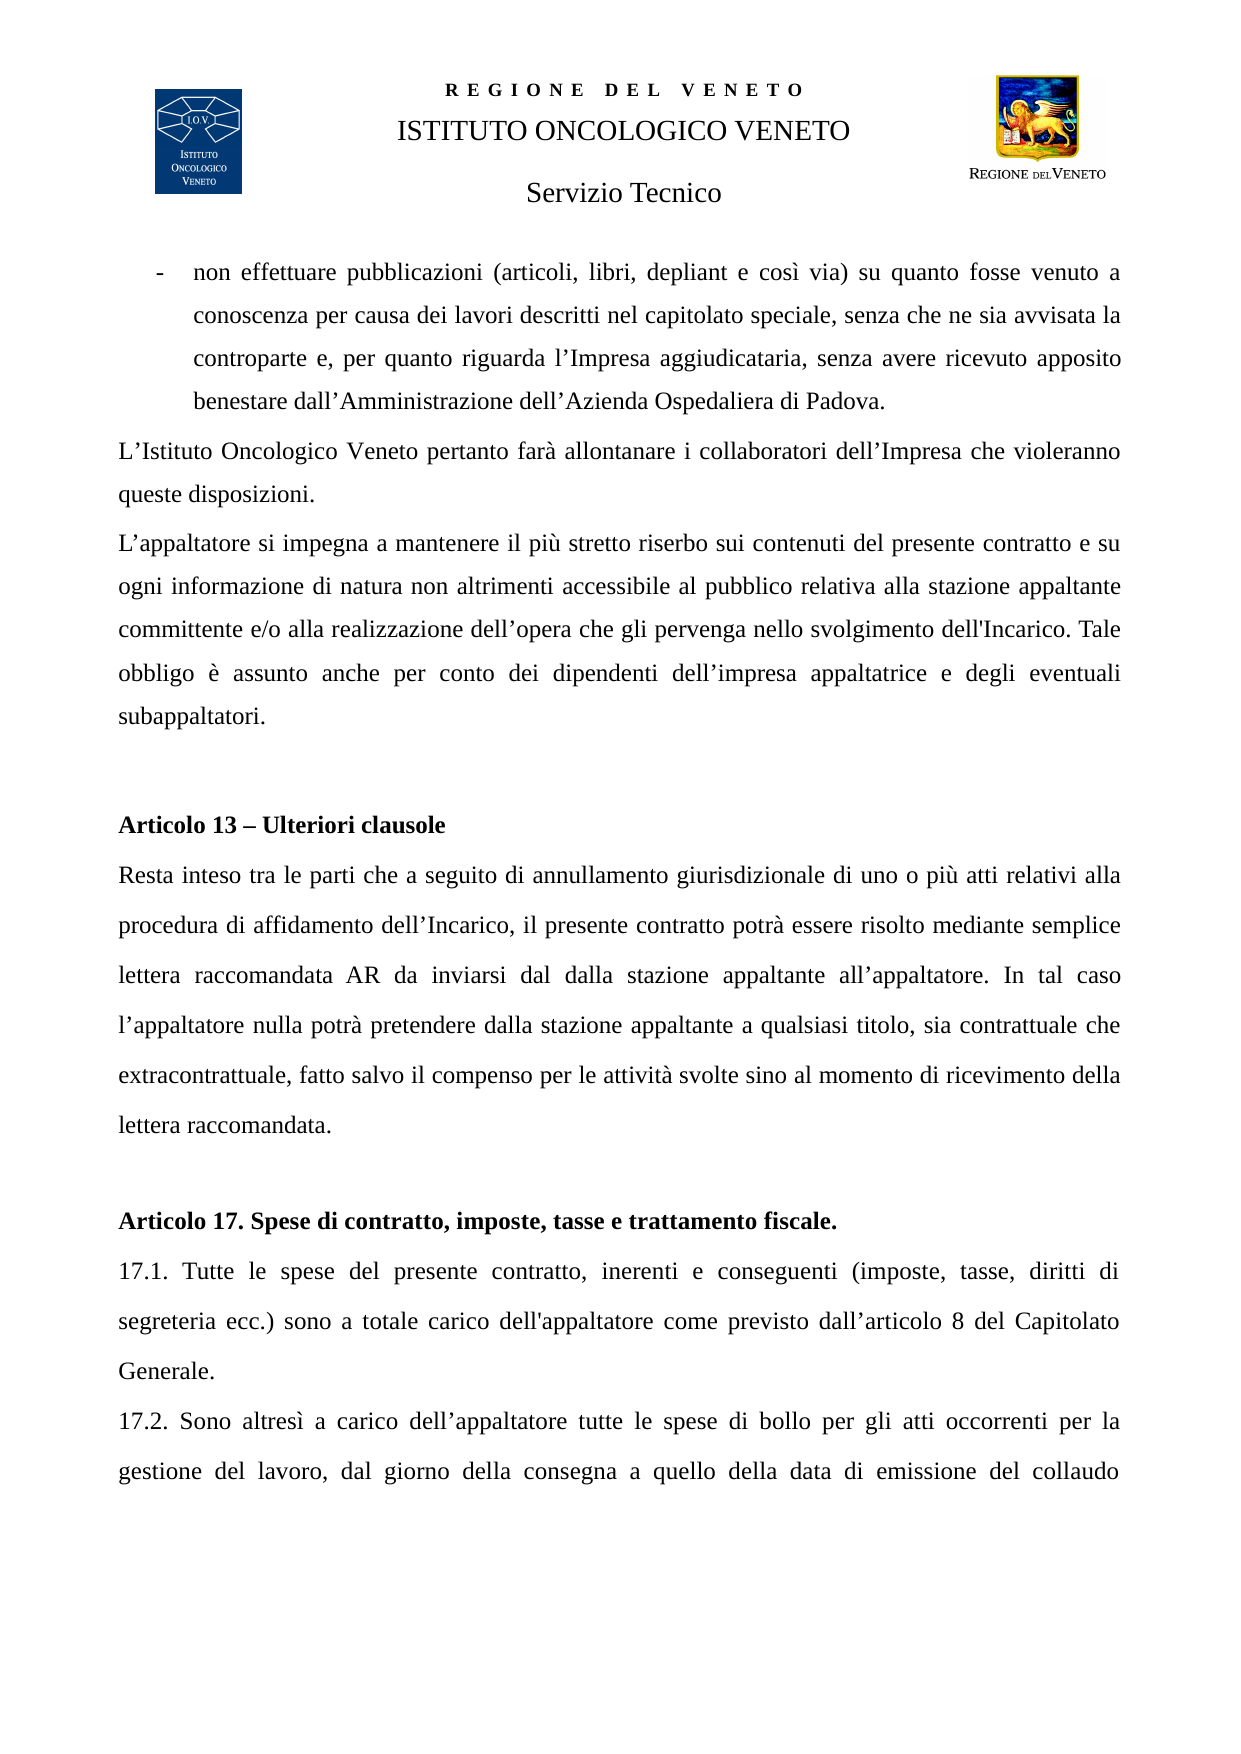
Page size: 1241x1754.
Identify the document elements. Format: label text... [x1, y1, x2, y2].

text Resta inteso tra le parti che a seguito di annullamento giurisdizionale di uno o più atti relativi alla procedura di affidamento dell’Incarico, il presente contratto potrà essere risolto mediante semplice lettera raccomandata AR da inviarsi dal dalla stazione appaltante all’appaltatore. In tal caso l’appaltatore nulla potrà pretendere dalla stazione appaltante a qualsiasi titolo, sia contrattuale che extracontrattuale, fatto salvo il compenso per le attività svolte sino al momento di ricevimento della lettera raccomandata. [118, 844, 1122, 1144]
text L’Istituto Oncologico Veneto pertanto farà allontanare i collaboratori dell’Impresa che violeranno queste disposizioni. [118, 436, 1122, 508]
picture [155, 89, 242, 194]
picture [967, 75, 1108, 180]
list non effettuare pubblicazioni (articoli, libri, depliant e così via) su quanto fosse venuto a conoscenza per causa dei lavori descritti nel capitolato speciale, senza che ne sia avvisata la controparte e, per quanto riguarda l’Impresa aggiudicataria, senza avere ricevuto apposito benestare dall’Amministrazione dell’Azienda Ospedaliera di Padova. [156, 257, 1122, 415]
text 17.1. Tutte le spese del presente contratto, inerenti e conseguenti (imposte, tasse, diritti di segreteria ecc.) sono a totale carico dell'appaltatore come previsto dall’articolo 8 del Capitolato Generale. [118, 1240, 1122, 1390]
text Articolo 17. Spese di contratto, imposte, tasse e trattamento fiscale. [118, 1190, 1122, 1240]
text L’appaltatore si impegna a mantenere il più stretto riserbo sui contenuti del presente contratto e su ogni informazione di natura non altrimenti accessibile al pubblico relativa alla stazione appaltante committente e/o alla realizzazione dell’opera che gli pervenga nello svolgimento dell'Incarico. Tale obbligo è assunto anche per conto dei dipendenti dell’impresa appaltatrice e degli eventuali subappaltatori. [118, 528, 1122, 729]
text Articolo 13 – Ulteriori clausole [118, 794, 1122, 844]
